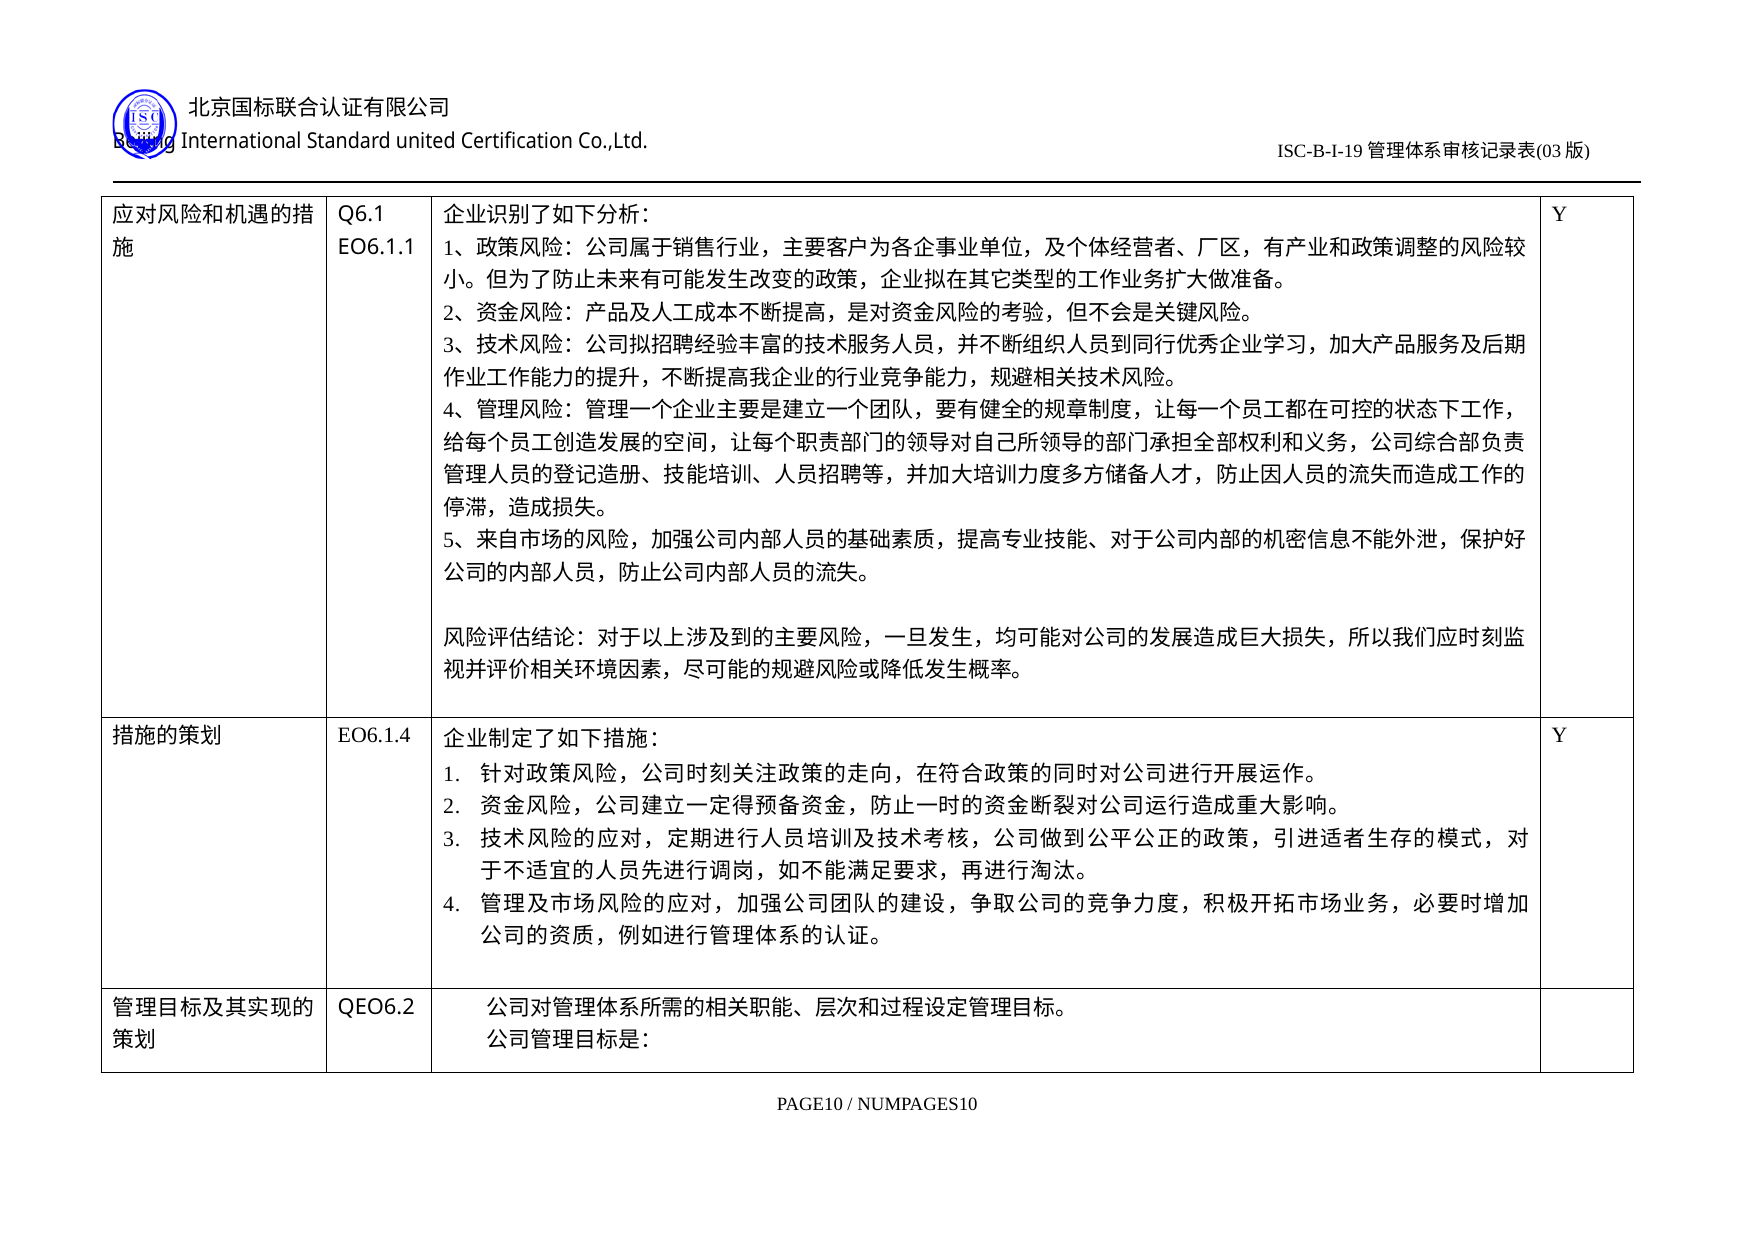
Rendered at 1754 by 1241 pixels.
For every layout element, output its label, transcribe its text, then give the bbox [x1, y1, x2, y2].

table_cell 企业制定了如下措施： 针对政策风险，公司时刻关注政策的走向，在符合政策的同时对公司进行开展运作。 资金风险，公司建立一定得预备资金，防止一时的资金断裂对公司运行造成重大影响。 技术风险的应对，定期进行人员培训及技术考核，公司做到公平公正的政策，引进适者生存的模式，对于不适宜的人员先进行调岗，如不能满足要求，再进行淘汰。 管理及市场风险的应对，加强公司团队的建设，争取公司的竞争力度，积极开拓市场业务，必要时增加公司的资质，例如进行管理体系的认证。 [432, 718, 1540, 988]
table_cell Y [1541, 718, 1633, 988]
table_cell EO6.1.4 [327, 718, 431, 988]
table_cell Q6.1 EO6.1.1 [327, 197, 431, 717]
table_cell 企业识别了如下分析： 1、政策风险：公司属于销售行业，主要客户为各企事业单位，及个体经营者、厂区，有产业和政策调整的风险较小。但为了防止未来有可能发生改变的政策，企业拟在其它类型的工作业务扩大做准备。 2、资金风险：产品及人工成本不断提高，是对资金风险的考验，但不会是关键风险。 3、技术风险：公司拟招聘经验丰富的技术服务人员，并不断组织人员到同行优秀企业学习，加大产品服务及后期作业工作能力的提升，不断提高我企业的行业竞争能力，规避相关技术风险。 4、管理风险：管理一个企业主要是建立一个团队，要有健全的规章制度，让每一个员工都在可控的状态下工作，给每个员工创造发展的空间，让每个职责部门的领导对自己所领导的部门承担全部权利和义务，公司综合部负责管理人员的登记造册、技能培训、人员招聘等，并加大培训力度多方储备人才，防止因人员的流失而造成工作的停滞，造成损失。 5、来自市场的风险，加强公司内部人员的基础素质，提高专业技能、对于公司内部的机密信息不能外泄，保护好公司的内部人员，防止公司内部人员的流失。 风险评估结论：对于以上涉及到的主要风险，一旦发生，均可能对公司的发展造成巨大损失，所以我们应时刻监视并评价相关环境因素，尽可能的规避风险或降低发生概率。 [432, 197, 1540, 717]
picture [112, 89, 180, 158]
table_cell 管理目标及其实现的策划 [102, 989, 326, 1072]
table_cell 应对风险和机遇的措施 [102, 197, 326, 717]
table_cell [1541, 989, 1633, 1072]
table_cell QEO6.2 [327, 989, 431, 1072]
table_cell 措施的策划 [102, 718, 326, 988]
table_cell Y [1541, 197, 1633, 717]
